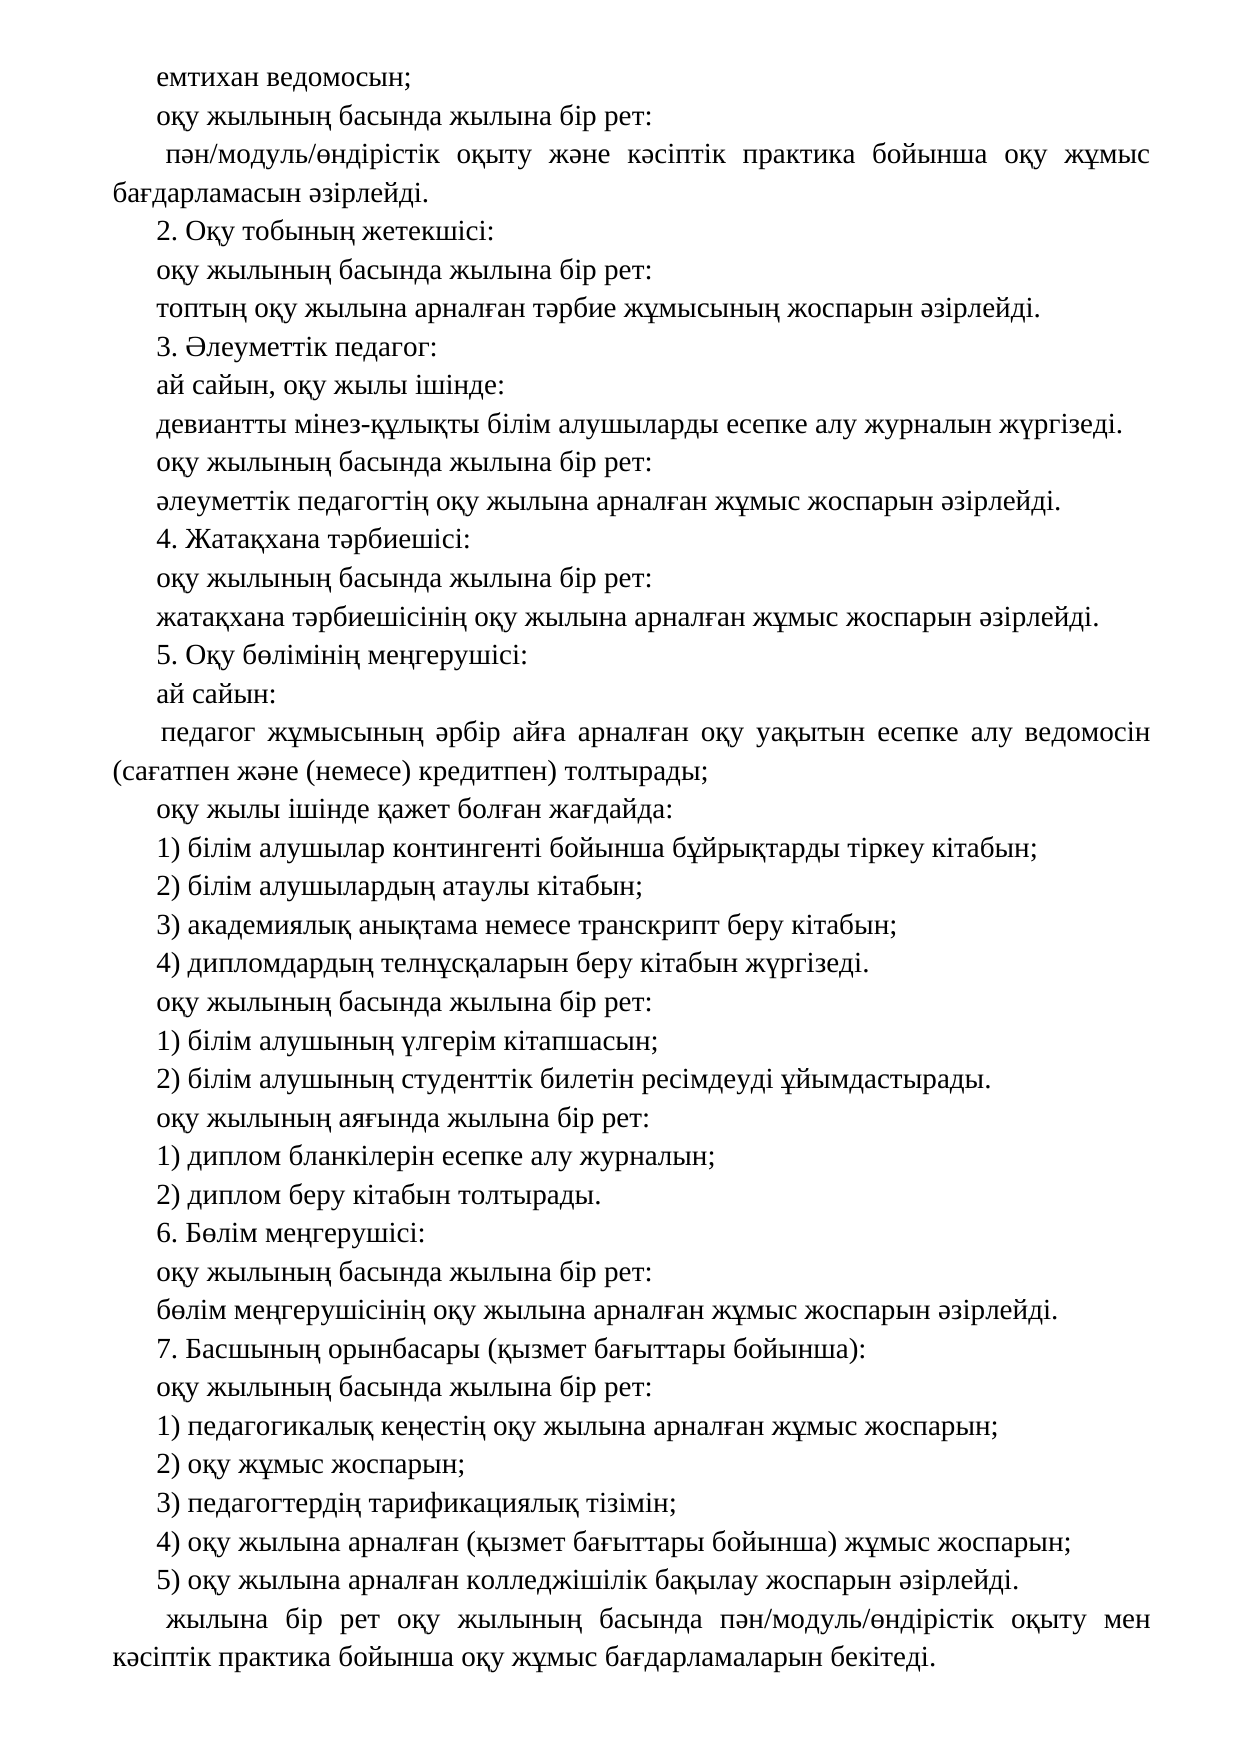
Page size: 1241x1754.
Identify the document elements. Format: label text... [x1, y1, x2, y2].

text 3. Әлеуметтік педагог: [112, 329, 1152, 362]
text оқу жылының басында жылына бір рет: [112, 560, 1152, 594]
text оқу жылының басында жылына бір рет: [112, 444, 1152, 478]
text 4) дипломдардың телнұсқаларын беру кітабын жүргізеді. [112, 946, 1152, 979]
text 1) педагогикалық кеңестің оқу жылына арналған жұмыс жоспарын; [112, 1408, 1152, 1442]
text оқу жылының басында жылына бір рет: [112, 1254, 1152, 1287]
text 4. Жатақхана тәрбиешісі: [112, 522, 1152, 555]
text топтың оқу жылына арналған тәрбие жұмысының жоспарын әзірлейді. [112, 290, 1152, 324]
text педагог жұмысының әрбір айға арналған оқу уақытын есепке алу ведомосін (сағатпен және (немесе) кредитпен) толтырады; [112, 714, 1152, 786]
text 6. Бөлім меңгерушісі: [112, 1215, 1152, 1249]
text 5. Оқу бөлімінің меңгерушісі: [112, 637, 1152, 671]
text 2) білім алушының студенттік билетін ресімдеуді ұйымдастырады. [112, 1061, 1152, 1095]
text оқу жылының басында жылына бір рет: [112, 1369, 1152, 1403]
text 1) білім алушының үлгерім кітапшасын; [112, 1023, 1152, 1056]
text пән/модуль/өндірістік оқыту және кәсіптік практика бойынша оқу жұмыс бағдарламасын әзірлейді. [112, 136, 1152, 208]
text девиантты мінез-құлықты білім алушыларды есепке алу журналын жүргізеді. [112, 406, 1152, 439]
text 1) диплом бланкілерін есепке алу журналын; [112, 1138, 1152, 1172]
text оқу жылының аяғында жылына бір рет: [112, 1100, 1152, 1133]
text оқу жылының басында жылына бір рет: [112, 252, 1152, 285]
text 3) академиялық анықтама немесе транскрипт беру кітабын; [112, 907, 1152, 941]
text 2. Оқу тобының жетекшісі: [112, 213, 1152, 247]
text 5) оқу жылына арналған колледжішілік бақылау жоспарын әзірлейді. [112, 1562, 1152, 1596]
text 1) білім алушылар контингенті бойынша бұйрықтарды тіркеу кітабын; [112, 830, 1152, 863]
text оқу жылының басында жылына бір рет: [112, 98, 1152, 131]
text 7. Басшының орынбасары (қызмет бағыттары бойынша): [112, 1331, 1152, 1364]
text оқу жылының басында жылына бір рет: [112, 984, 1152, 1018]
text 2) білім алушылардың атаулы кітабын; [112, 868, 1152, 902]
text 2) оқу жұмыс жоспарын; [112, 1447, 1152, 1480]
text жылына бір рет оқу жылының басында пән/модуль/өндірістік оқыту мен кәсіптік практика бойынша оқу жұмыс бағдарламаларын бекітеді. [112, 1601, 1152, 1673]
text әлеуметтік педагогтің оқу жылына арналған жұмыс жоспарын әзірлейді. [112, 483, 1152, 517]
text 3) педагогтердің тарификациялық тізімін; [112, 1485, 1152, 1519]
text жатақхана тәрбиешісінің оқу жылына арналған жұмыс жоспарын әзірлейді. [112, 599, 1152, 632]
text оқу жылы ішінде қажет болған жағдайда: [112, 791, 1152, 825]
text емтихан ведомосын; [112, 59, 1152, 93]
text ай сайын: [112, 676, 1152, 709]
text 4) оқу жылына арналған (қызмет бағыттары бойынша) жұмыс жоспарын; [112, 1524, 1152, 1557]
text 2) диплом беру кітабын толтырады. [112, 1177, 1152, 1210]
text бөлім меңгерушісінің оқу жылына арналған жұмыс жоспарын әзірлейді. [112, 1292, 1152, 1326]
text ай сайын, оқу жылы ішінде: [112, 367, 1152, 401]
